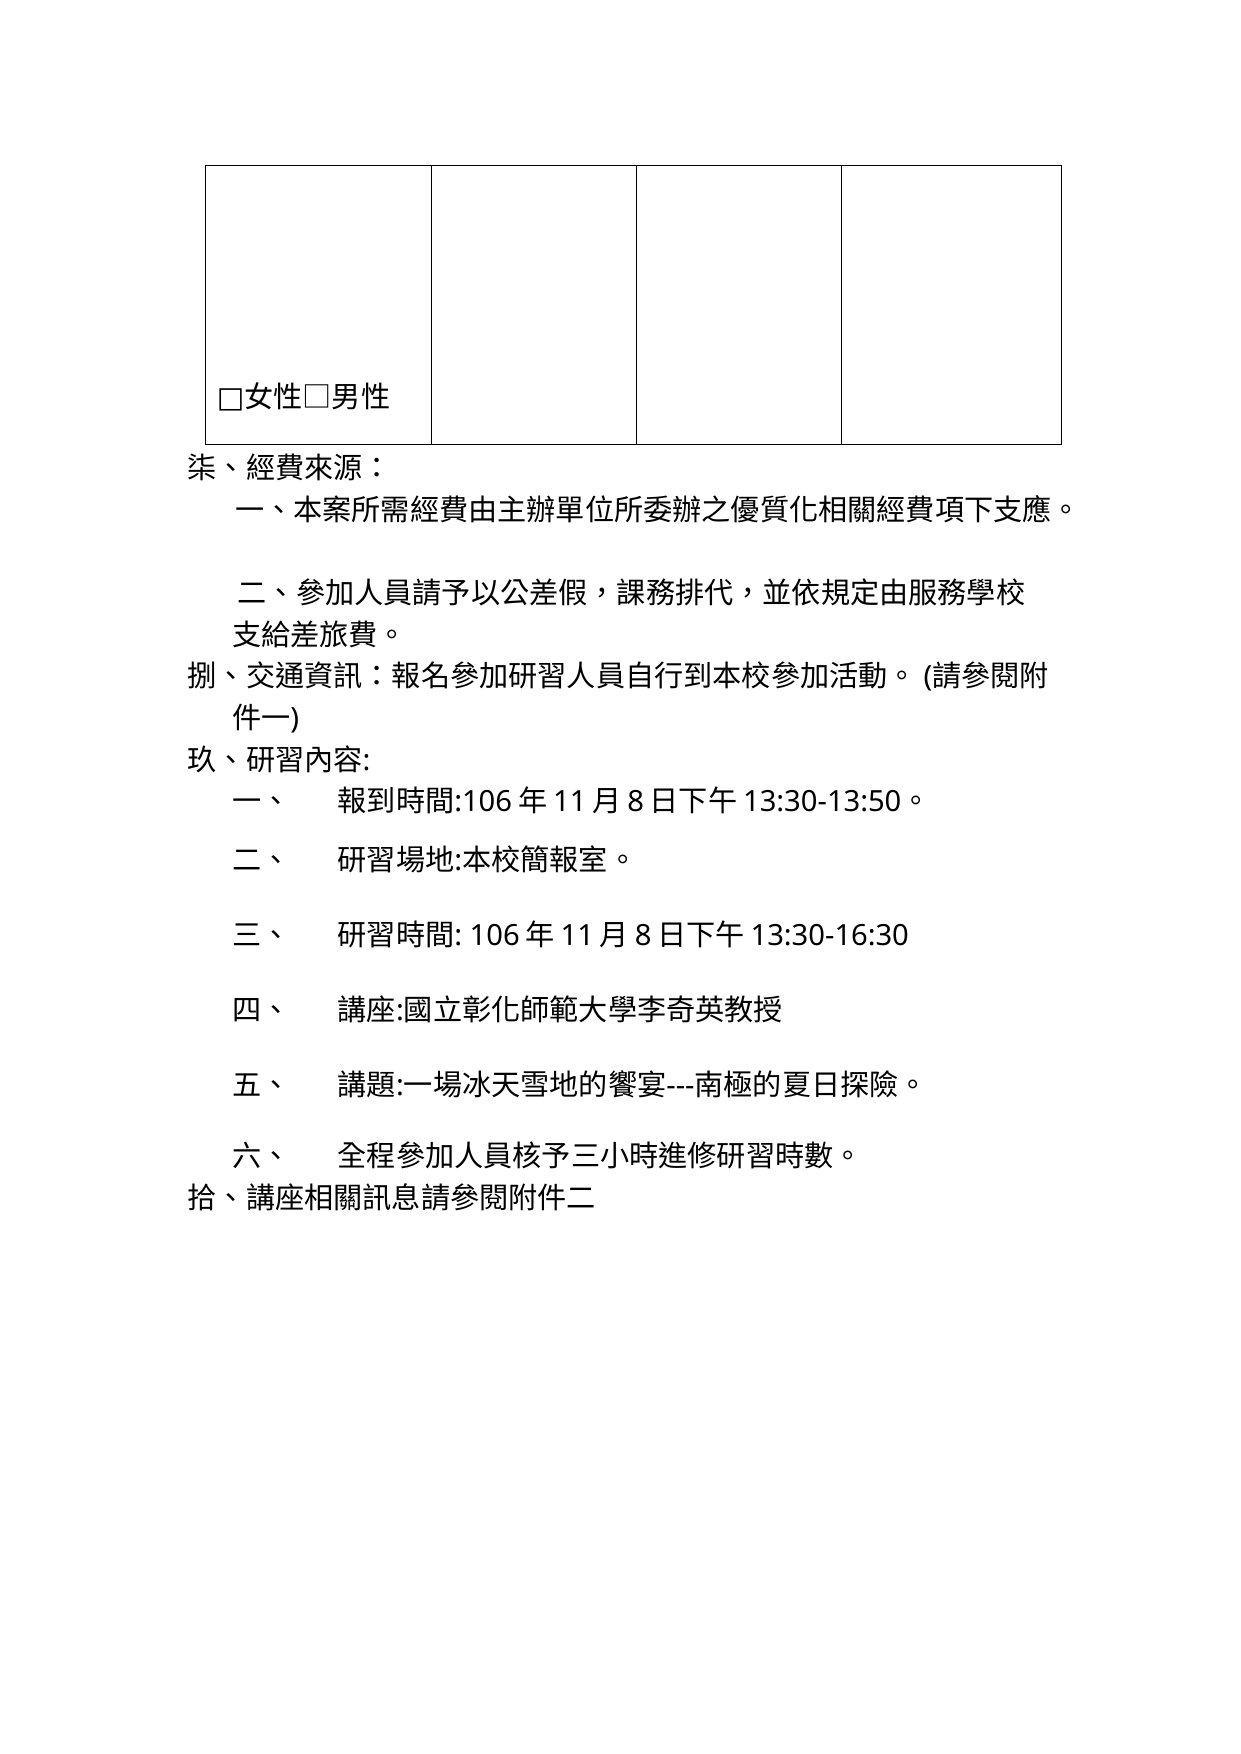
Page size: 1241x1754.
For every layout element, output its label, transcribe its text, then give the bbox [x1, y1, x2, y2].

text 二、參加人員請予以公差假，課務排代，並依規定由服務學校支給差旅費。 [232, 570, 1053, 653]
list 講題:一場冰天雪地的饗宴---南極的夏日探險。 [232, 1045, 1053, 1120]
table_cell [432, 166, 636, 444]
list 研習時間: 106年11月8日下午13:30-16:30 [232, 895, 1053, 970]
list 研習場地:本校簡報室。 [232, 820, 1053, 895]
table_cell [637, 166, 841, 444]
text 玖、研習內容: [187, 737, 1053, 778]
list 講座:國立彰化師範大學李奇英教授 [232, 970, 1053, 1045]
text 拾、講座相關訊息請參閱附件二 [187, 1175, 1053, 1217]
text 柒、經費來源： [187, 445, 1053, 487]
table_cell □女性□男性 [206, 166, 431, 444]
text 一、本案所需經費由主辦單位所委辦之優質化相關經費項下支應。 [235, 487, 1053, 570]
list 全程參加人員核予三小時進修研習時數。 [232, 1133, 1053, 1175]
list 報到時間:106年11月8日下午13:30-13:50。 [232, 778, 1053, 820]
table_cell [842, 166, 1061, 444]
text 捌、交通資訊：報名參加研習人員自行到本校參加活動。 (請參閱附件一) [187, 653, 1053, 737]
